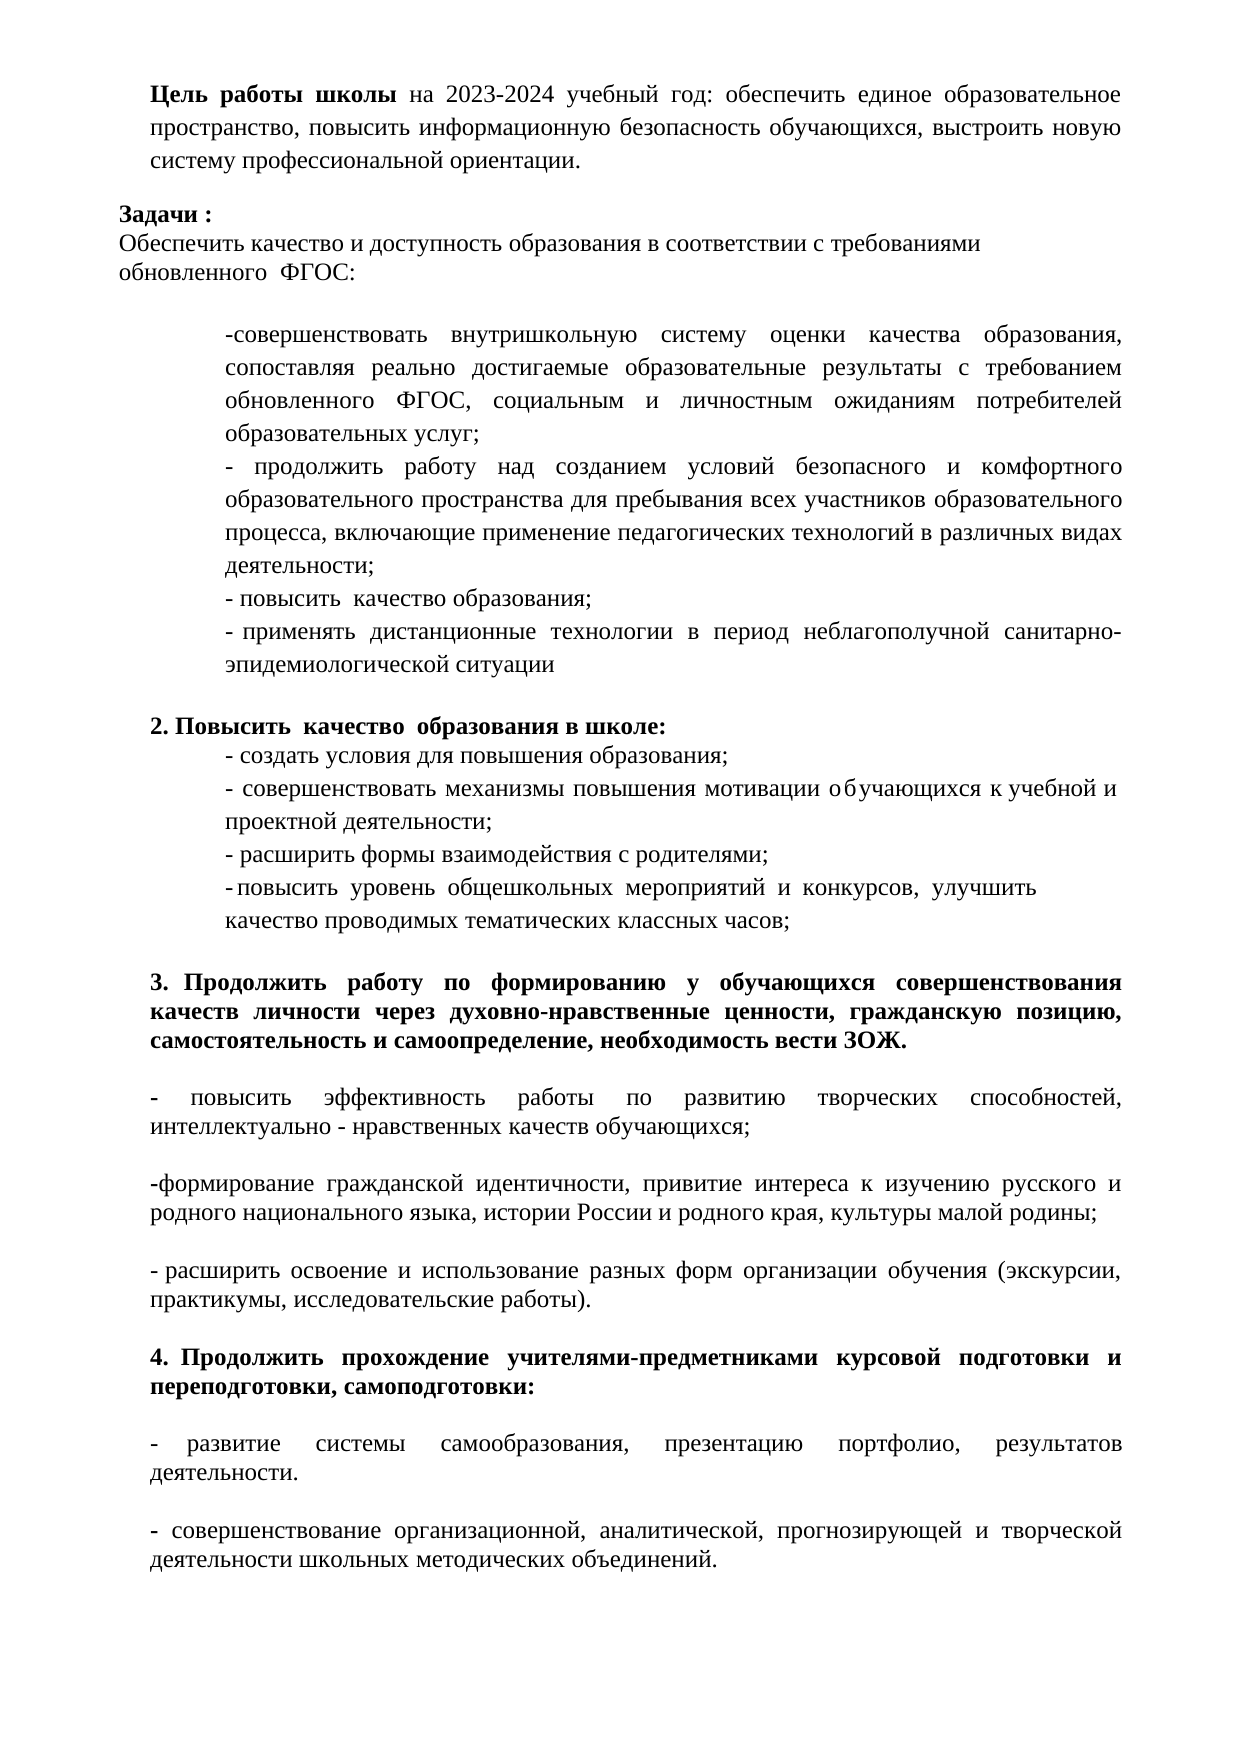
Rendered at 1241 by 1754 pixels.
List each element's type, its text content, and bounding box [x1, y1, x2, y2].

text Задачи : [119, 199, 1122, 228]
list повысить уровень общешкольных мероприятий и конкурсов, улучшить качество проводимых тематических классных часов; [225, 872, 1122, 934]
subtitle Продолжить прохождение учителями-предметниками курсовой подготовки и переподготовки, самоподготовки: [150, 1342, 1122, 1399]
text Цель работы школы на 2023-2024 учебный год: обеспечить единое образовательное пространство, повысить информационную безопасность обучающихся, выстроить новую систему профессиональной ориентации. [150, 141, 1122, 174]
list совершенствовать механизмы повышения мотивации обучающихся к учебной и проектной деятельности; [225, 773, 1122, 835]
subtitle Продолжить работу по формированию у обучающихся совершенствования качеств личности через духовно-нравственные ценности, гражданскую позицию, самостоятельность и самоопределение, необходимость вести ЗОЖ. [150, 967, 1122, 1053]
text - совершенствование организационной, аналитической, прогнозирующей и творческой деятельности школьных методических объединений. [150, 1515, 1122, 1572]
list продолжить работу над созданием условий безопасного и комфортного образовательного пространства для пребывания всех участников образовательного процесса, включающие применение педагогических технологий в различных видах деятельности; [225, 451, 1122, 578]
subtitle Повысить качество образования в школе: [150, 711, 1122, 740]
list развитие системы самообразования, презентацию портфолио, результатов деятельности. [150, 1428, 1122, 1486]
text -формирование гражданской идентичности, привитие интереса к изучению русского и родного национального языка, истории России и родного края, культуры малой родины; [150, 1168, 1122, 1226]
text -совершенствовать внутришкольную систему оценки качества образования, сопоставляя реально достигаемые образовательные результаты с требованием обновленного ФГОС, социальным и личностным ожиданиям потребителей образовательных услуг; [225, 319, 1122, 446]
text - повысить эффективность работы по развитию творческих способностей, интеллектуально - нравственных качеств обучающихся; [150, 1082, 1122, 1139]
list повысить качество образования; [225, 583, 1122, 612]
list применять дистанционные технологии в период неблагополучной санитарно- эпидемиологической ситуации [225, 616, 1122, 678]
list расширить формы взаимодействия с родителями; [225, 839, 1122, 868]
list расширить освоение и использование разных форм организации обучения (экскурсии, практикумы, исследовательские работы). [150, 1255, 1122, 1312]
text Обеспечить качество и доступность образования в соответствии с требованиями обновленного ФГОС: [119, 228, 1122, 286]
list создать условия для повышения образования; [225, 740, 1122, 769]
